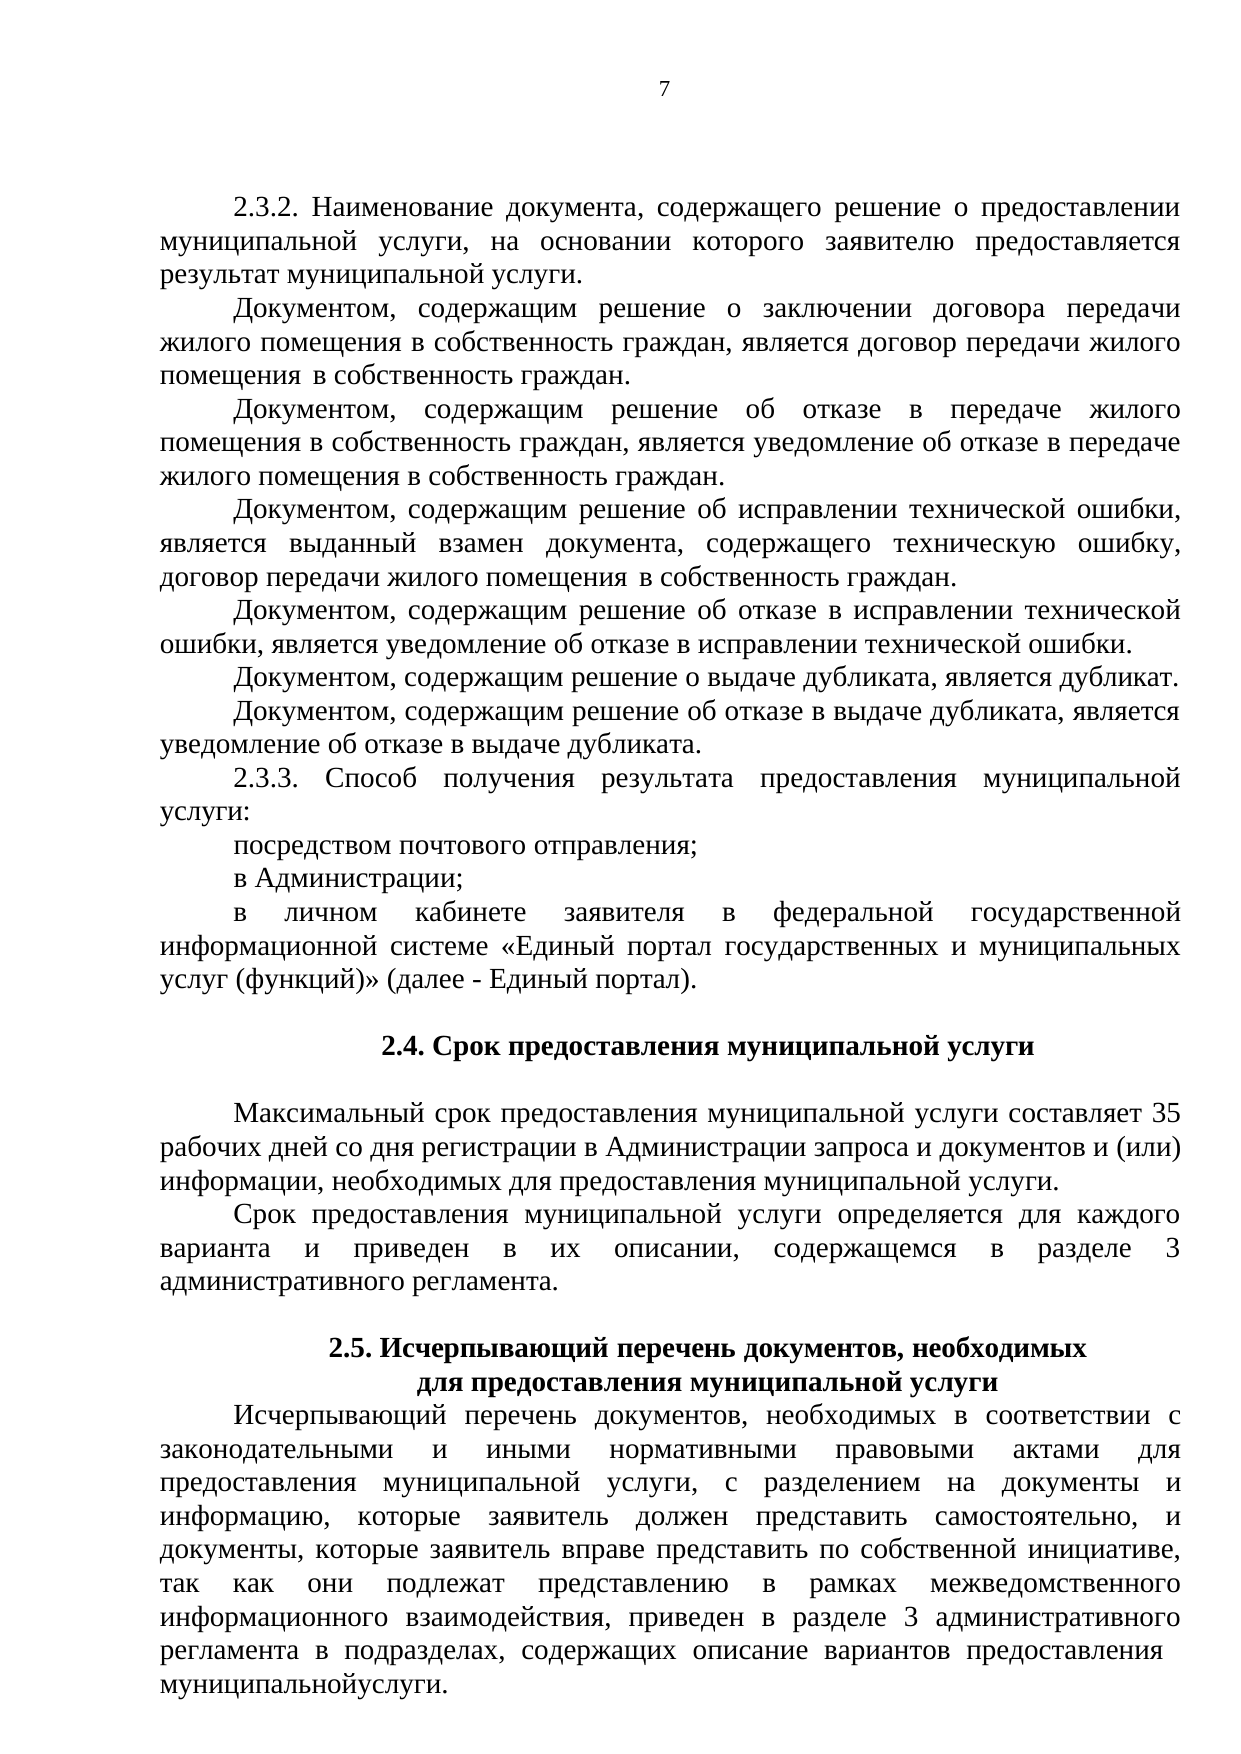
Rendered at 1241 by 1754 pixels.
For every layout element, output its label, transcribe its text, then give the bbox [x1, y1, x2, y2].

text Документом, содержащим решение об отказе в исправлении технической ошибки, является уведомление об отказе в исправлении технической ошибки. [159, 592, 1182, 659]
text Максимальный срок предоставления муниципальной услуги составляет 35 рабочих дней со дня регистрации в Администрации запроса и документов и (или) информации, необходимых для предоставления муниципальной услуги. [159, 1096, 1182, 1196]
text Документом, содержащим решение о выдаче дубликата, является дубликат. [233, 659, 1196, 693]
text Документом, содержащим решение об отказе в выдаче дубликата, является уведомление об отказе в выдаче дубликата. [159, 693, 1181, 760]
text Срок предоставления муниципальной услуги определяется для каждого варианта и приведен в их описании, содержащемся в разделе 3 административного регламента. [159, 1196, 1181, 1297]
list Исчерпывающий перечень документов, необходимых для предоставления муниципальной услуги [328, 1330, 1087, 1397]
list Способ получения результата предоставления муниципальной услуги: [159, 760, 1181, 827]
text Документом, содержащим решение об отказе в передаче жилого помещения в собственность граждан, является уведомление об отказе в передаче жилого помещения в собственность граждан. [159, 391, 1182, 492]
text в личном кабинете заявителя в федеральной государственной информационной системе «Единый портал государственных и муниципальных услуг (функций)» (далее - Единый портал). [159, 894, 1182, 995]
text посредством почтового отправления; в Администрации; [233, 827, 698, 894]
list Срок предоставления муниципальной услуги [381, 1028, 1196, 1062]
text муниципальнойуслуги. [159, 1666, 1196, 1699]
text Документом, содержащим решение об исправлении технической ошибки, является выданный взамен документа, содержащего техническую ошибку, договор передачи жилого помещения в собственность граждан. [159, 492, 1182, 592]
list Наименование документа, содержащего решение о предоставлении муниципальной услуги, на основании которого заявителю предоставляется результат муниципальной услуги. [159, 189, 1181, 290]
text Исчерпывающий перечень документов, необходимых в соответствии с законодательными и иными нормативными правовыми актами для предоставления муниципальной услуги, с разделением на документы и информацию, которые заявитель должен представить самостоятельно, и документы, которые заявитель вправе представить по собственной инициативе, так как они подлежат представлению в рамках межведомственного информационного взаимодействия, приведен в разделе 3 административного регламента в подразделах, содержащих описание вариантов предоставления [159, 1397, 1182, 1666]
text Документом, содержащим решение о заключении договора передачи жилого помещения в собственность граждан, является договор передачи жилого помещения в собственность граждан. [159, 290, 1181, 391]
